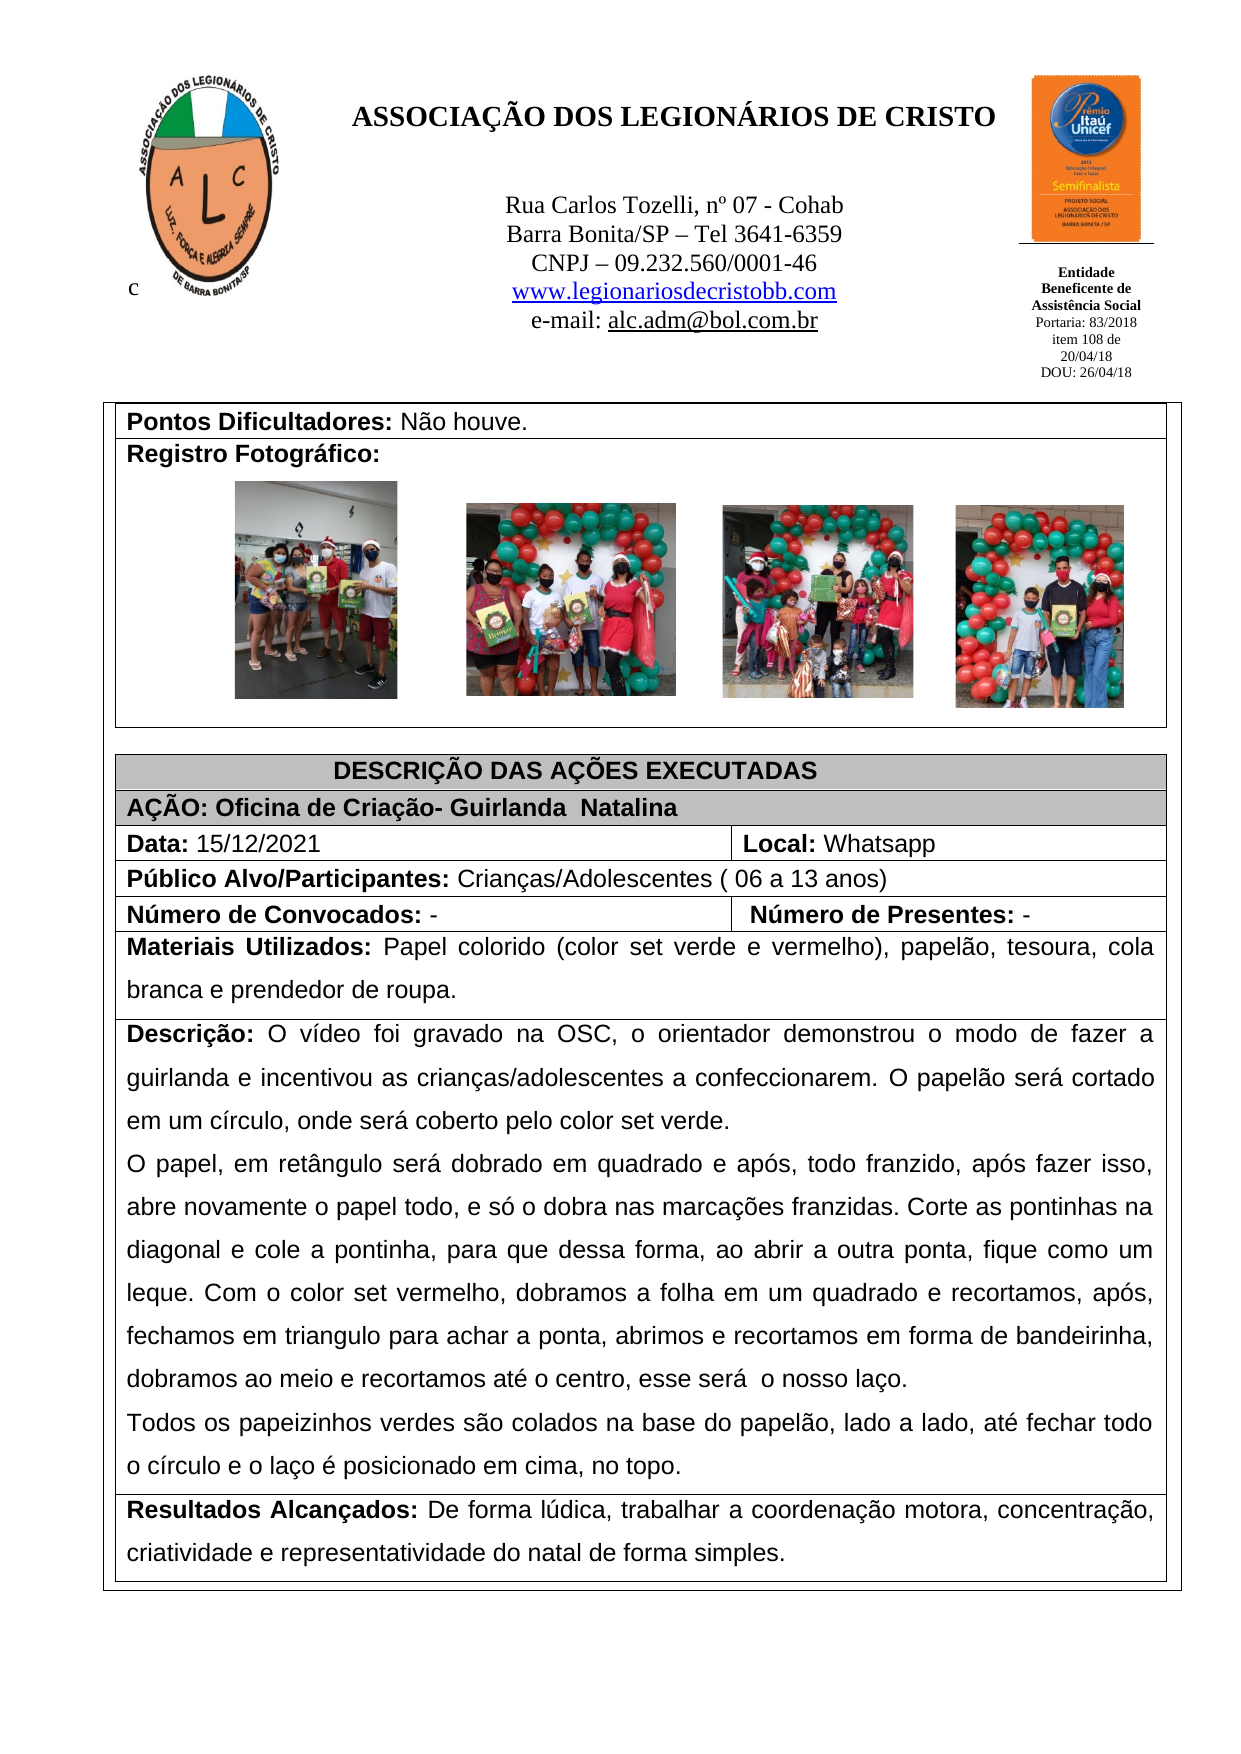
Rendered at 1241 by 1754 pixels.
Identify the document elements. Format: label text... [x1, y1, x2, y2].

picture [466, 503, 676, 694]
picture [1031, 75, 1141, 242]
picture [139, 75, 279, 296]
picture [955, 505, 1124, 706]
picture [722, 505, 913, 697]
picture [234, 481, 398, 697]
